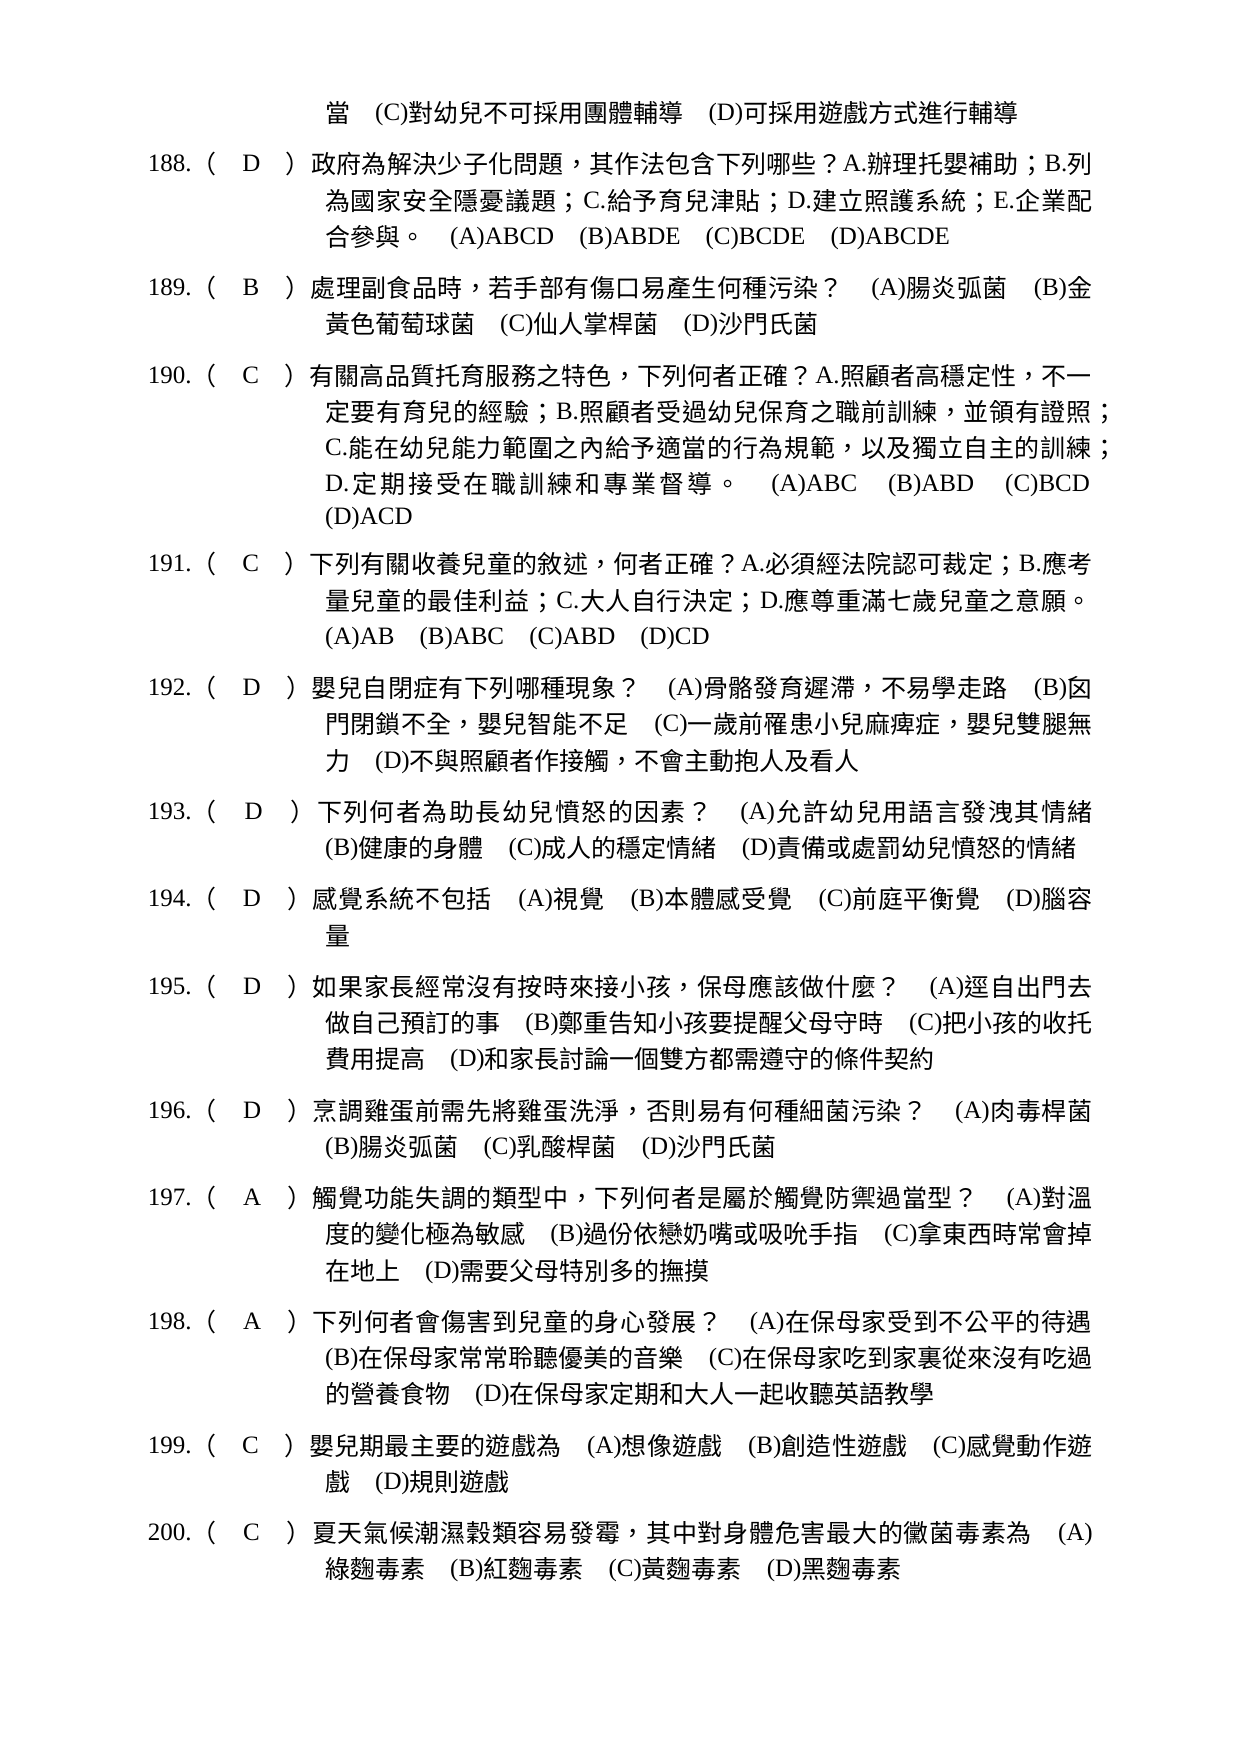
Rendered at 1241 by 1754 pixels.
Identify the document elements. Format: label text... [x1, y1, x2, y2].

list （ D ）如果家長經常沒有按時來接小孩，保母應該做什麼？ (A)逕自出門去做自己預訂的事 (B)鄭重告知小孩要提醒父母守時 (C)把小孩的收托費用提高 (D)和家長討論一個雙方都需遵守的條件契約 [148, 967, 1092, 1076]
list （ C ）嬰兒期最主要的遊戲為 (A)想像遊戲 (B)創造性遊戲 (C)感覺動作遊戲 (D)規則遊戲 [148, 1426, 1092, 1498]
list （ A ）下列何者會傷害到兒童的身心發展？ (A)在保母家受到不公平的待遇 (B)在保母家常常聆聽優美的音樂 (C)在保母家吃到家裏從來沒有吃過的營養食物 (D)在保母家定期和大人一起收聽英語教學 [148, 1302, 1092, 1411]
list （ D ）下列何者為助長幼兒憤怒的因素？ (A)允許幼兒用語言發洩其情緒 (B)健康的身體 (C)成人的穩定情緒 (D)責備或處罰幼兒憤怒的情緒 [148, 792, 1092, 865]
list （ D ）烹調雞蛋前需先將雞蛋洗淨，否則易有何種細菌污染？ (A)肉毒桿菌 (B)腸炎弧菌 (C)乳酸桿菌 (D)沙門氏菌 [148, 1091, 1092, 1163]
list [148, 93, 1092, 130]
list （ C ）下列有關收養兒童的敘述，何者正確？A.必須經法院認可裁定；B.應考量兒童的最佳利益；C.大人自行決定；D.應尊重滿七歲兒童之意願。 (A)AB (B)ABC (C)ABD (D)CD [148, 545, 1092, 653]
list （ A ）觸覺功能失調的類型中，下列何者是屬於觸覺防禦過當型？ (A)對溫度的變化極為敏感 (B)過份依戀奶嘴或吸吮手指 (C)拿東西時常會掉在地上 (D)需要父母特別多的撫摸 [148, 1178, 1092, 1287]
list （ D ）嬰兒自閉症有下列哪種現象？ (A)骨骼發育遲滯，不易學走路 (B)囟門閉鎖不全，嬰兒智能不足 (C)一歲前罹患小兒麻痺症，嬰兒雙腿無力 (D)不與照顧者作接觸，不會主動抱人及看人 [148, 668, 1092, 777]
list （ C ）夏天氣候潮濕穀類容易發霉，其中對身體危害最大的黴菌毒素為 (A)綠麴毒素 (B)紅麴毒素 (C)黃麴毒素 (D)黑麴毒素 [148, 1513, 1092, 1586]
list （ D ）感覺系統不包括 (A)視覺 (B)本體感受覺 (C)前庭平衡覺 (D)腦容量 [148, 880, 1092, 952]
list （ C ）有關高品質托育服務之特色，下列何者正確？A.照顧者高穩定性，不一定要有育兒的經驗；B.照顧者受過幼兒保育之職前訓練，並領有證照；C.能在幼兒能力範圍之內給予適當的行為規範，以及獨立自主的訓練；D.定期接受在職訓練和專業督導。 (A)ABC (B)ABD (C)BCD (D)ACD [148, 356, 1092, 530]
list （ B ）處理副食品時，若手部有傷口易產生何種污染？ (A)腸炎弧菌 (B)金黃色葡萄球菌 (C)仙人掌桿菌 (D)沙門氏菌 [148, 268, 1092, 341]
list （ D ）政府為解決少子化問題，其作法包含下列哪些？A.辦理托嬰補助；B.列為國家安全隱憂議題；C.給予育兒津貼；D.建立照護系統；E.企業配合參與。 (A)ABCD (B)ABDE (C)BCDE (D)ABCDE [148, 145, 1092, 253]
